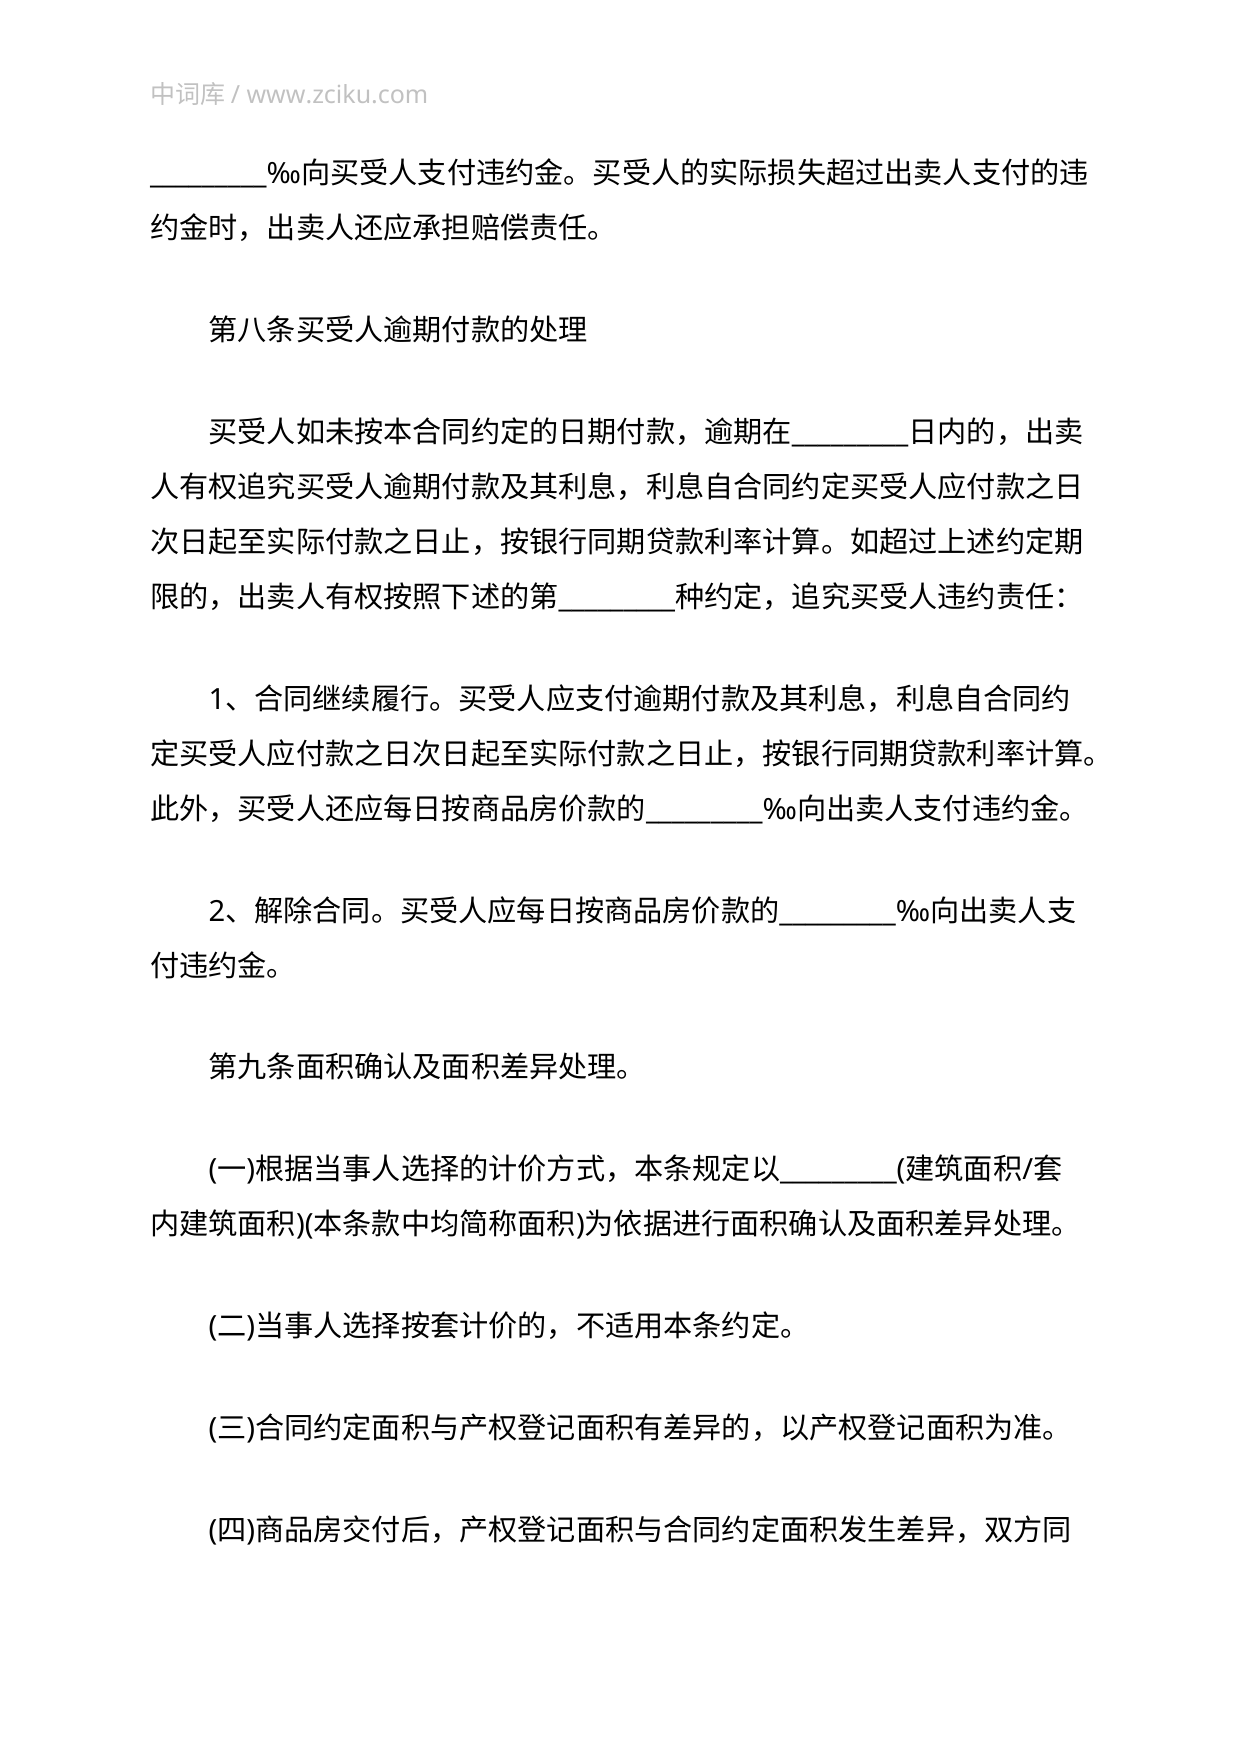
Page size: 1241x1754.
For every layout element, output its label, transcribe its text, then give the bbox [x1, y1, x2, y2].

text 1、合同继续履行。买受人应支付逾期付款及其利息，利息自合同约定买受人应付款之日次日起至实际付款之日止，按银行同期贷款利率计算。此外，买受人还应每日按商品房价款的_________‰向出卖人支付违约金。 [150, 675, 1090, 828]
text 2、解除合同。买受人应每日按商品房价款的_________‰向出卖人支付违约金。 [150, 887, 1090, 984]
text 买受人如未按本合同约定的日期付款，逾期在_________日内的，出卖人有权追究买受人逾期付款及其利息，利息自合同约定买受人应付款之日次日起至实际付款之日止，按银行同期贷款利率计算。如超过上述约定期限的，出卖人有权按照下述的第_________种约定，追究买受人违约责任： [150, 408, 1090, 616]
text (二)当事人选择按套计价的，不适用本条约定。 [150, 1303, 1090, 1345]
text (三)合同约定面积与产权登记面积有差异的，以产权登记面积为准。 [150, 1405, 1090, 1447]
text (一)根据当事人选择的计价方式，本条规定以_________(建筑面积/套内建筑面积)(本条款中均简称面积)为依据进行面积确认及面积差异处理。 [150, 1146, 1090, 1243]
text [150, 150, 1090, 247]
text 第九条面积确认及面积差异处理。 [150, 1044, 1090, 1086]
text 第八条买受人逾期付款的处理 [150, 307, 1090, 349]
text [150, 1507, 1090, 1549]
